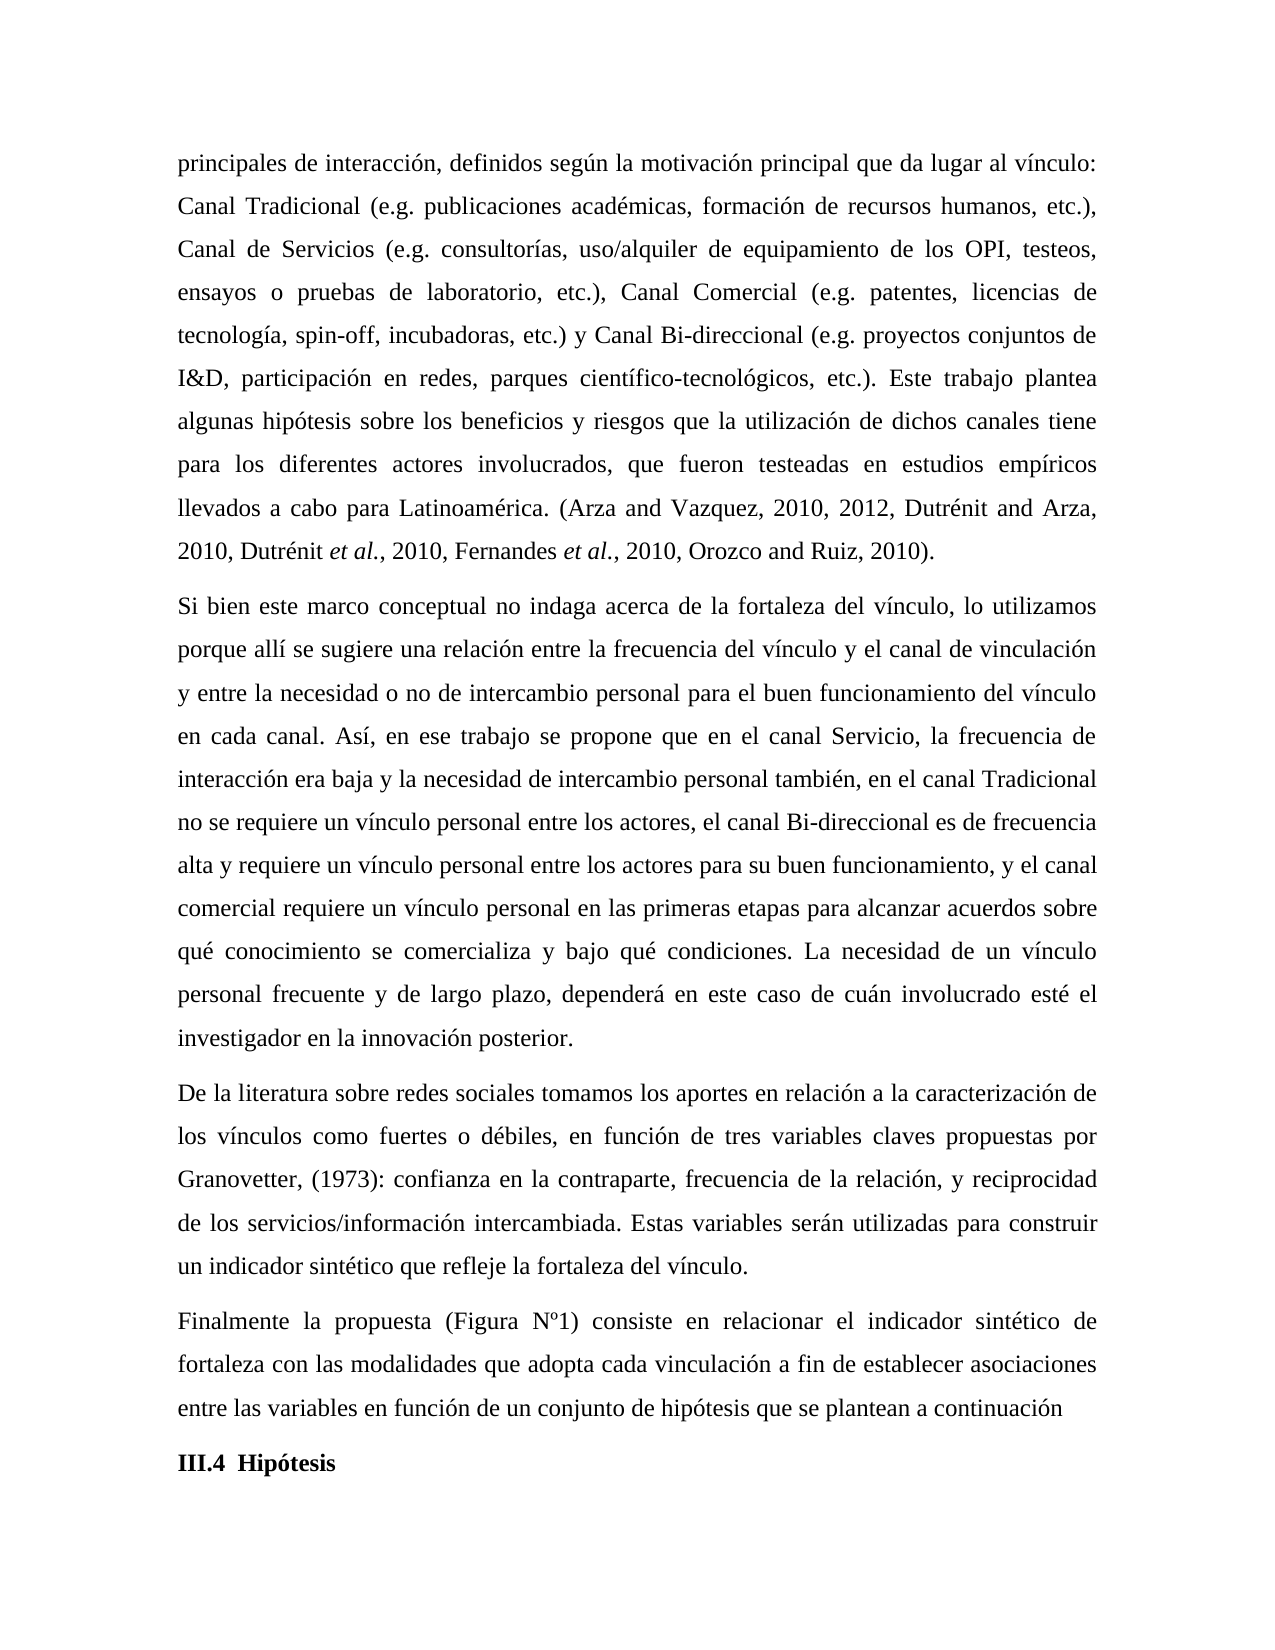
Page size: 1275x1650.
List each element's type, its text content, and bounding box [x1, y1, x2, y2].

list Hipótesis [177, 1448, 1098, 1477]
text Finalmente la propuesta (Figura Nº1) consiste en relacionar el indicador sintético de fortaleza con las modalidades que adopta cada vinculación a fin de establecer asociaciones entre las variables en función de un conjunto de hipótesis que se plantean a continuación [177, 1306, 1098, 1421]
text Si bien este marco conceptual no indaga acerca de la fortaleza del vínculo, lo utilizamos porque allí se sugiere una relación entre la frecuencia del vínculo y el canal de vinculación y entre la necesidad o no de intercambio personal para el buen funcionamiento del vínculo en cada canal. Así, en ese trabajo se propone que en el canal Servicio, la frecuencia de interacción era baja y la necesidad de intercambio personal también, en el canal Tradicional no se requiere un vínculo personal entre los actores, el canal Bi-direccional es de frecuencia alta y requiere un vínculo personal entre los actores para su buen funcionamiento, y el canal comercial requiere un vínculo personal en las primeras etapas para alcanzar acuerdos sobre qué conocimiento se comercializa y bajo qué condiciones. La necesidad de un vínculo personal frecuente y de largo plazo, dependerá en este caso de cuán involucrado esté el investigador en la innovación posterior. [177, 591, 1098, 1051]
text De la literatura sobre redes sociales tomamos los aportes en relación a la caracterización de los vínculos como fuertes o débiles, en función de tres variables claves propuestas por Granovetter, (1973): confianza en la contraparte, frecuencia de la relación, y reciprocidad de los servicios/información intercambiada. Estas variables serán utilizadas para construir un indicador sintético que refleje la fortaleza del vínculo. [177, 1078, 1098, 1279]
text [177, 148, 1098, 564]
